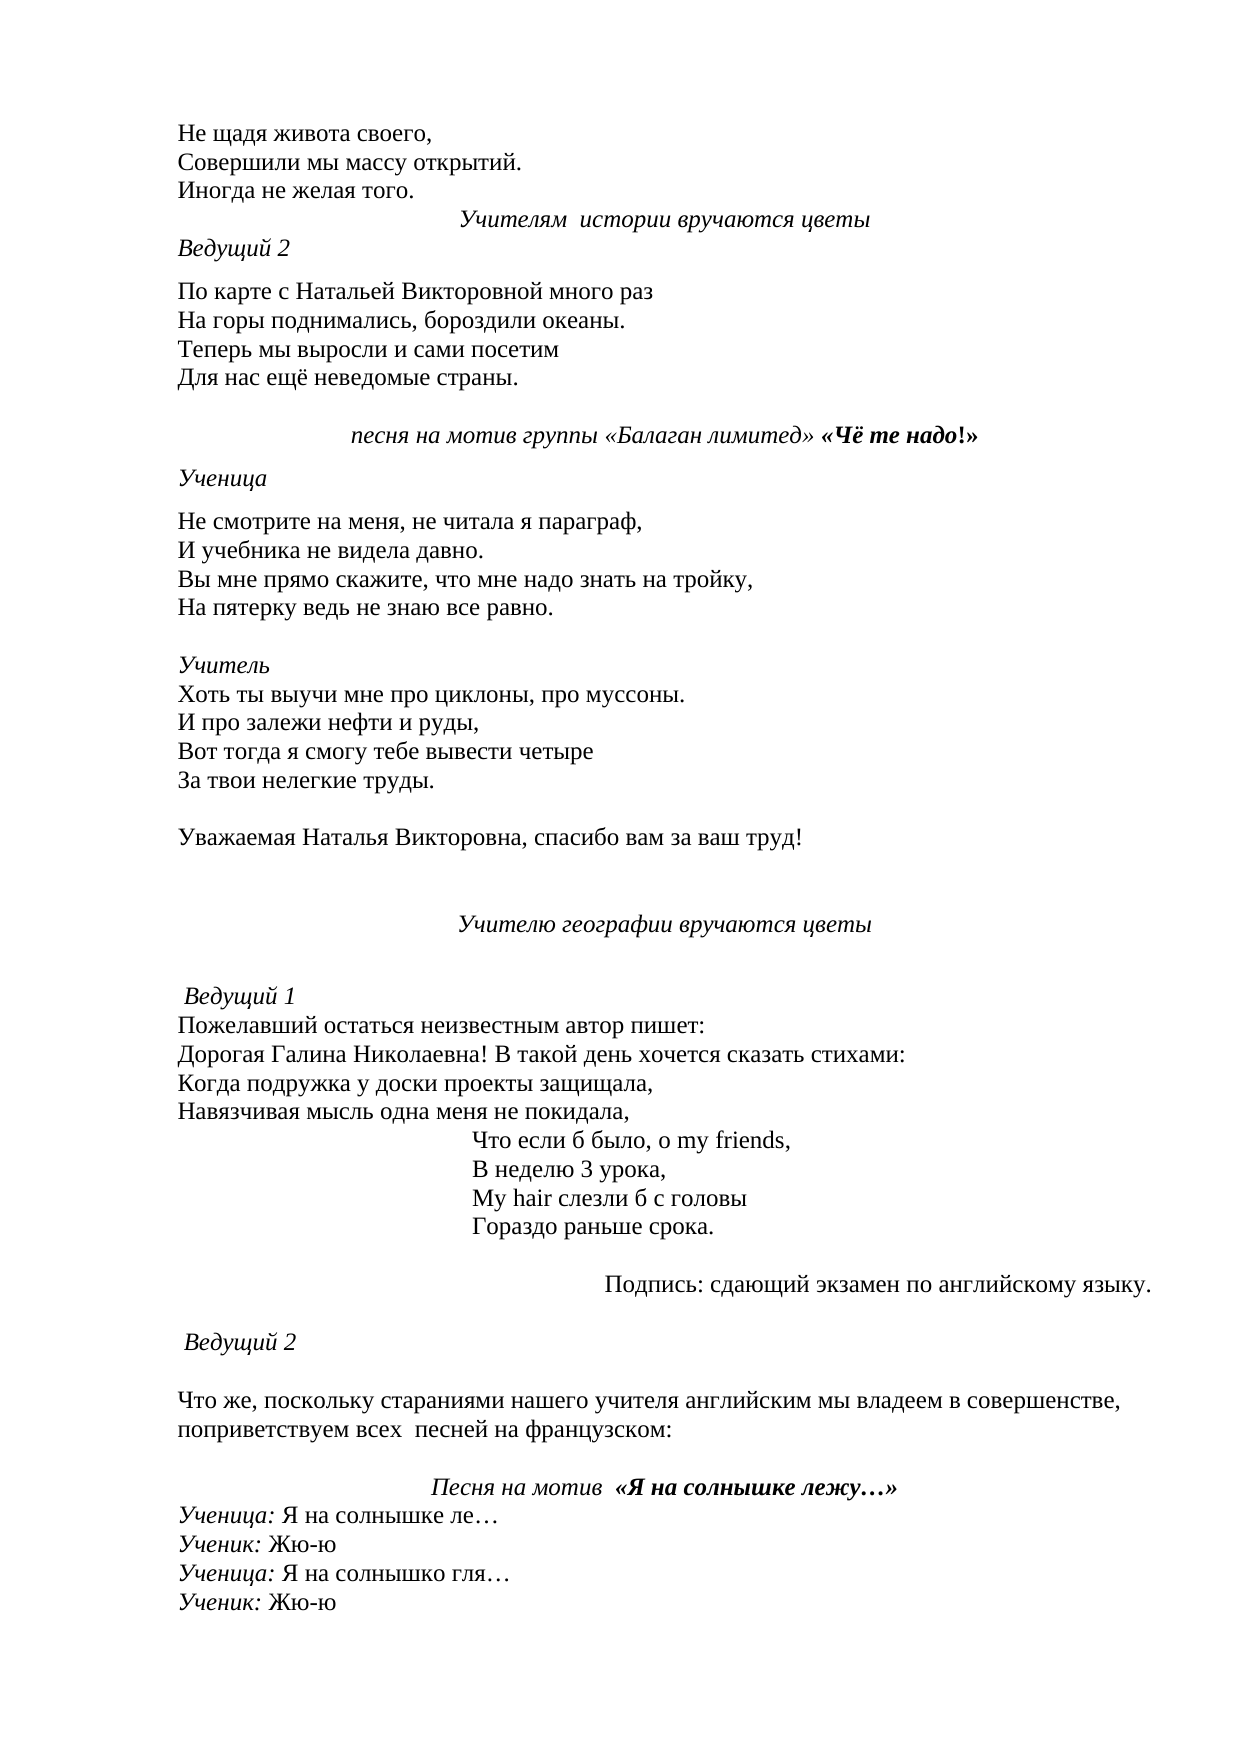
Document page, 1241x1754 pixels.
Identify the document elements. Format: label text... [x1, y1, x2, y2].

text За твои нелегкие труды. [177, 765, 1152, 794]
text Песня на мотив «Я на солнышке лежу…» [177, 1472, 1152, 1501]
text Ведущий 2 [177, 1327, 1152, 1356]
text И учебника не видела давно. [177, 535, 1152, 564]
text Что если б было, o my friends, [472, 1125, 1152, 1154]
text По карте с Натальей Викторовной много раз [177, 276, 1152, 305]
text Ученица: Я на солнышке ле… [177, 1501, 1152, 1529]
text Пожелавший остаться неизвестным автор пишет: [177, 1010, 1152, 1039]
text Учителям истории вручаются цветы [177, 204, 1152, 233]
text Ученик: Жю-ю [177, 1529, 1152, 1558]
text Навязчивая мысль одна меня не покидала, [177, 1096, 1152, 1125]
text Уважаемая Наталья Викторовна, спасибо вам за ваш труд! [177, 822, 1152, 851]
text На горы поднимались, бороздили океаны. [177, 305, 1152, 334]
text Дорогая Галина Николаевна! В такой день хочется сказать стихами: [177, 1039, 1152, 1068]
text Вот тогда я смогу тебе вывести четыре [177, 736, 1152, 765]
text Ведущий 1 [177, 981, 1152, 1010]
text Учителю географии вручаются цветы [177, 909, 1152, 938]
text Ученица: Я на солнышко гля… [177, 1558, 1152, 1587]
text Хоть ты выучи мне про циклоны, про муссоны. [177, 679, 1152, 707]
text На пятерку ведь не знаю все равно. [177, 592, 1152, 621]
text И про залежи нефти и руды, [177, 707, 1152, 736]
text Иногда не желая того. [177, 176, 1152, 204]
text Совершили мы массу открытий. [177, 147, 1152, 176]
text Гораздо раньше срока. [472, 1211, 1152, 1240]
text My hair слезли б с головы [472, 1183, 1152, 1211]
text Вы мне прямо скажите, что мне надо знать на тройку, [177, 564, 1152, 592]
text Учитель [177, 650, 1152, 679]
text Что же, поскольку стараниями нашего учителя английским мы владеем в совершенстве, поприветствуем всех песней на французском: [177, 1385, 1152, 1443]
text Ученик: Жю-ю [177, 1587, 1152, 1616]
text Не смотрите на меня, не читала я параграф, [177, 506, 1152, 535]
text песня на мотив группы «Балаган лимитед» «Чё те надо!» [177, 420, 1152, 449]
text Ученица [177, 463, 1152, 492]
text Не щадя живота своего, [177, 118, 1152, 147]
text Когда подружка у доски проекты защищала, [177, 1068, 1152, 1096]
text Для нас ещё неведомые страны. [177, 362, 1152, 391]
text Подпись: сдающий экзамен по английскому языку. [177, 1269, 1152, 1298]
text Ведущий 2 [177, 233, 1152, 262]
text В неделю 3 урока, [472, 1154, 1152, 1183]
text Теперь мы выросли и сами посетим [177, 334, 1152, 362]
